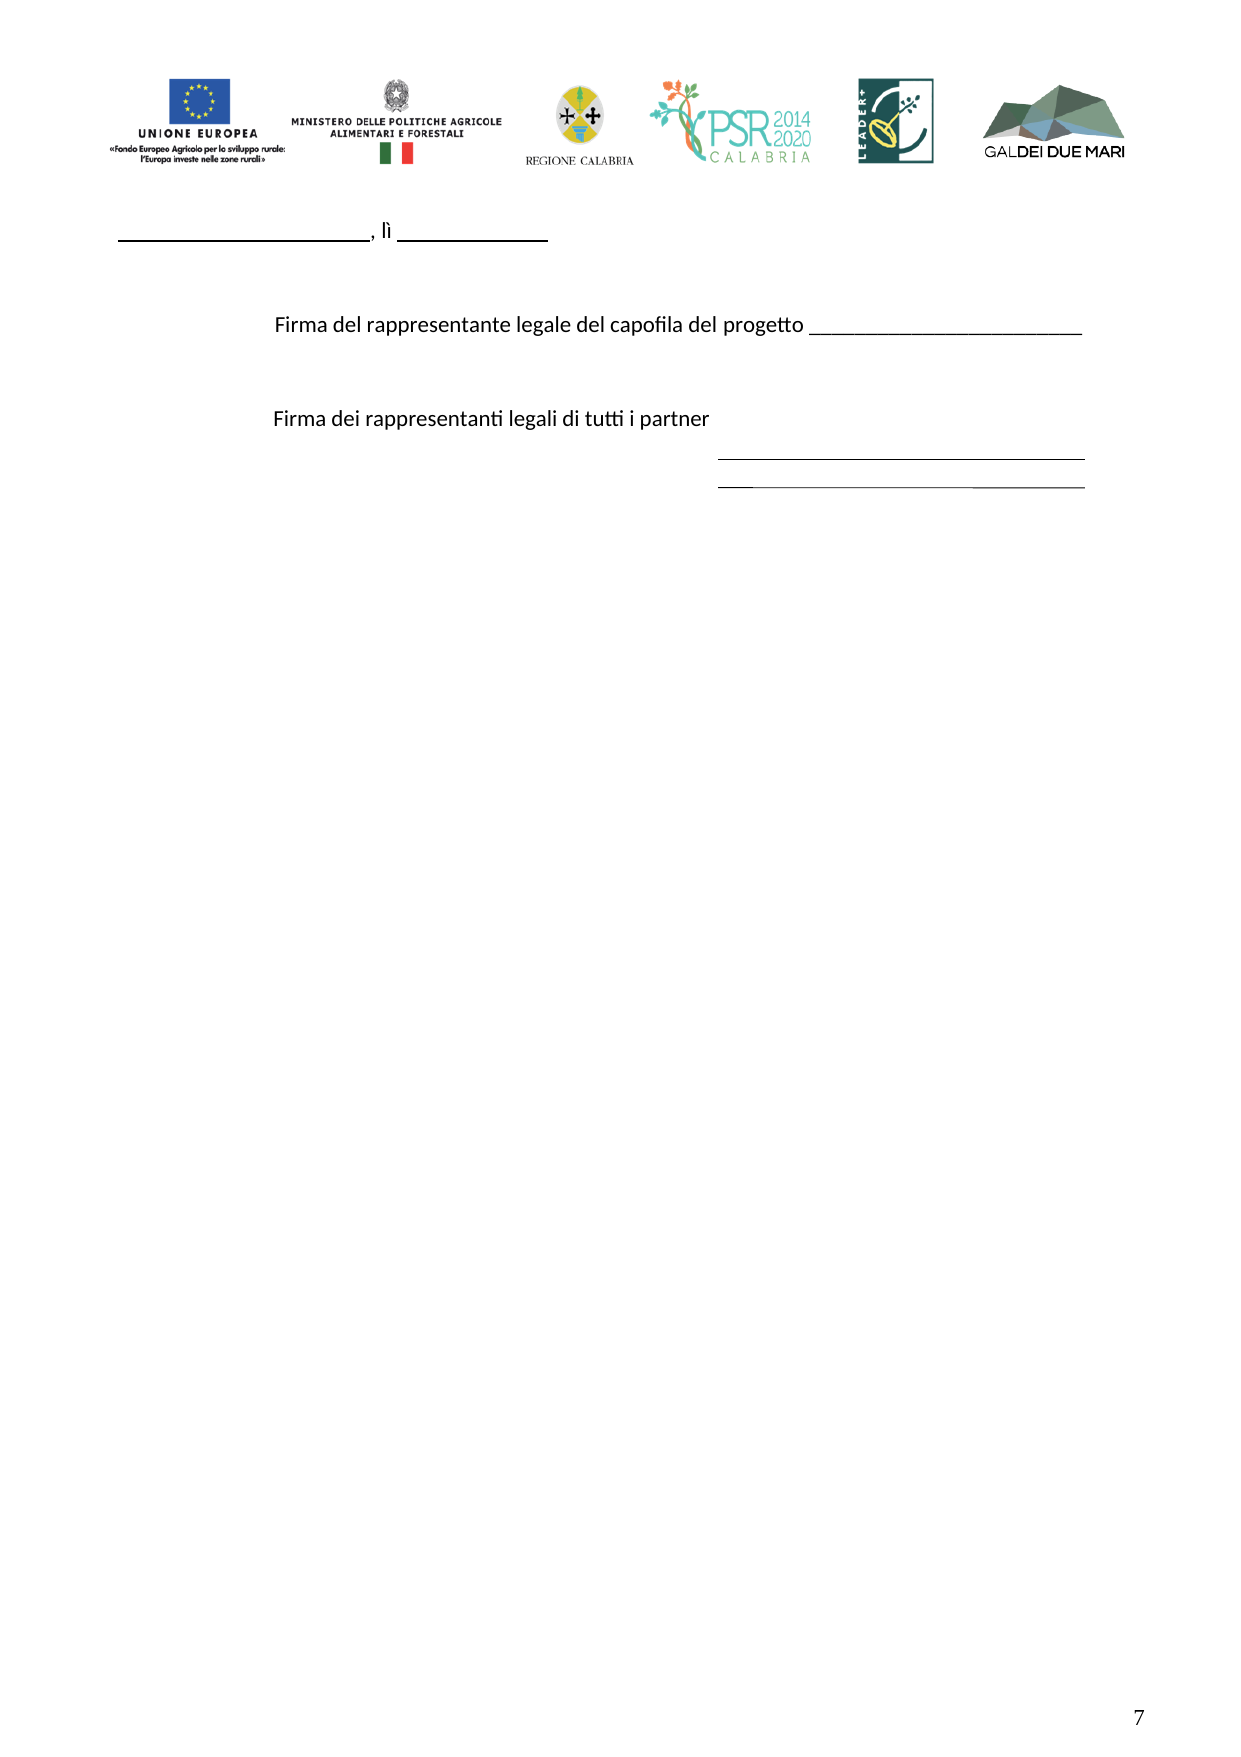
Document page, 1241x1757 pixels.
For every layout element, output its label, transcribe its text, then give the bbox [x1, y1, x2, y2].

text Firma dei rappresentanti legali di tutti i partner [268, 404, 1144, 432]
text Firma del rappresentante legale del capofila del progetto ________________________ [274, 310, 1144, 338]
picture [982, 84, 1125, 158]
text , lì [118, 216, 1144, 244]
picture [109, 78, 934, 165]
